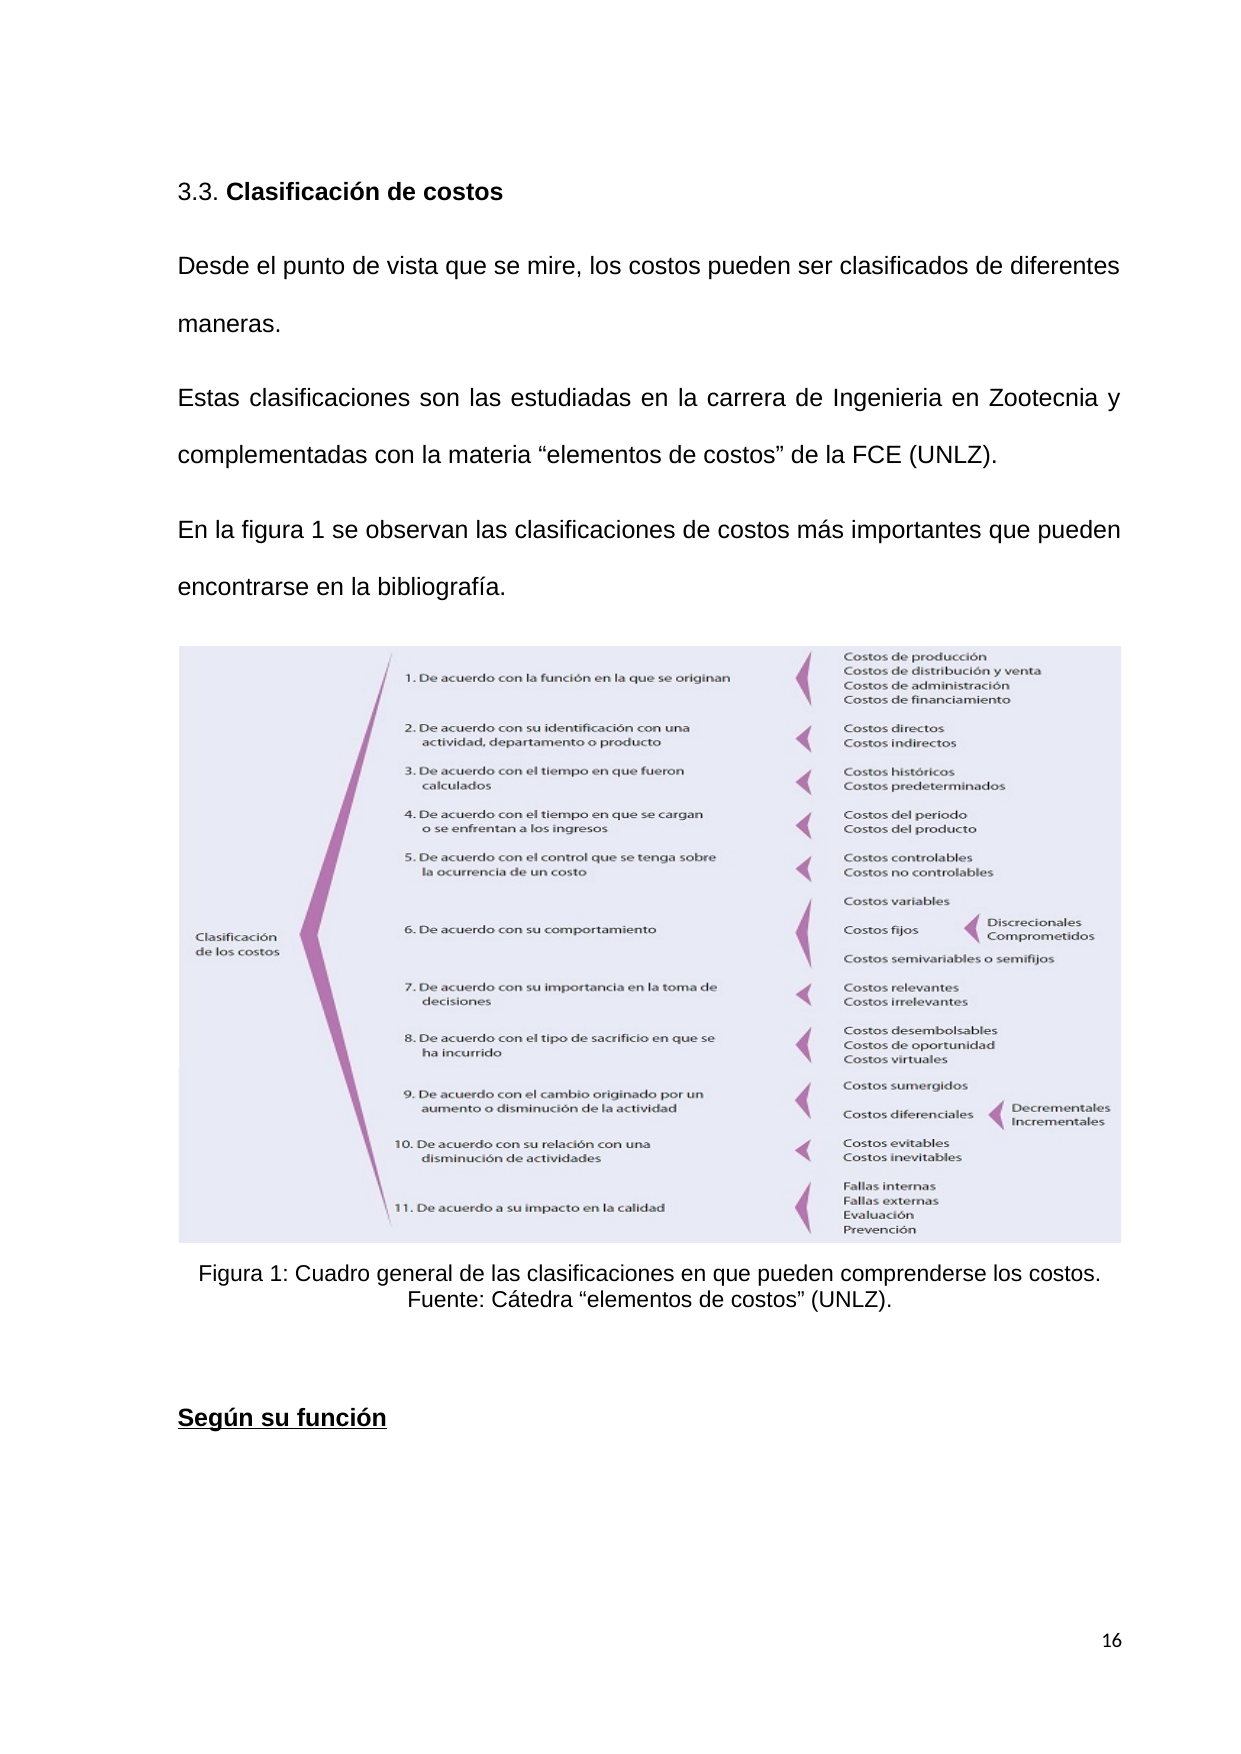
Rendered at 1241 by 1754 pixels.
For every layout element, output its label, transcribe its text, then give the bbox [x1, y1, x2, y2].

text En la figura 1 se observan las clasificaciones de costos más importantes que pueden encontrarse en la bibliografía. [177, 515, 1122, 601]
text Figura 1: Cuadro general de las clasificaciones en que pueden comprenderse los costos. Fuente: Cátedra “elementos de costos” (UNLZ). [177, 1260, 1122, 1312]
text 3.3. Clasificación de costos [177, 177, 1122, 206]
picture [178, 646, 1122, 1243]
text Desde el punto de vista que se mire, los costos pueden ser clasificados de diferentes maneras. [177, 251, 1122, 338]
text Estas clasificaciones son las estudiadas en la carrera de Ingenieria en Zootecnia y complementadas con la materia “elementos de costos” de la FCE (UNLZ). [177, 383, 1122, 469]
text Según su función [177, 1403, 1122, 1432]
